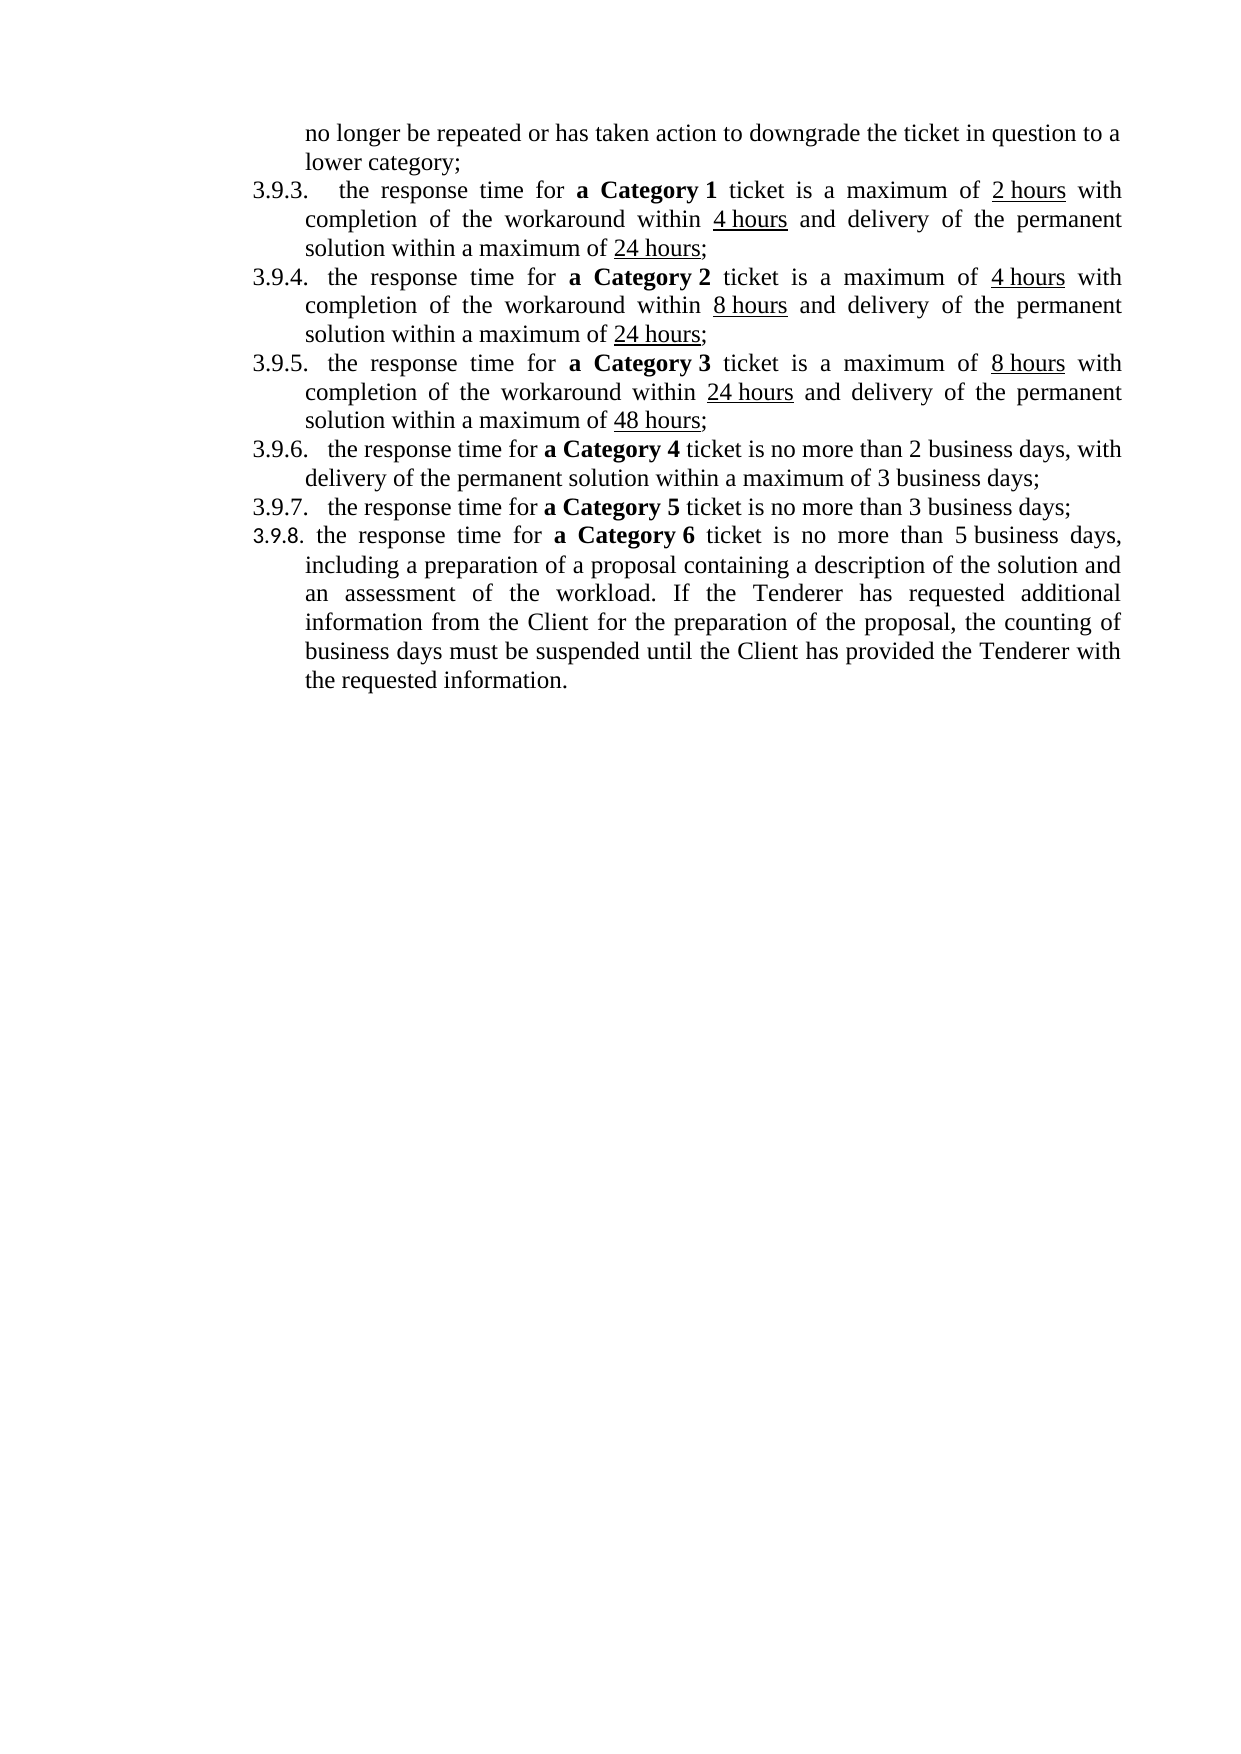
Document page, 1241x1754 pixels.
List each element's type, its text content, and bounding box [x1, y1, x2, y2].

list the response time for a Category 3 ticket is a maximum of 8 hours with completion of the workaround within 24 hours and delivery of the permanent solution within a maximum of 48 hours; [252, 348, 1122, 434]
list the response time for a Category 1 ticket is a maximum of 2 hours with completion of the workaround within 4 hours and delivery of the permanent solution within a maximum of 24 hours; [252, 176, 1122, 262]
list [252, 118, 1122, 176]
list the response time for a Category 5 ticket is no more than 3 business days; [252, 492, 1122, 521]
list the response time for a Category 4 ticket is no more than 2 business days, with delivery of the permanent solution within a maximum of 3 business days; [252, 434, 1122, 492]
list the response time for a Category 2 ticket is a maximum of 4 hours with completion of the workaround within 8 hours and delivery of the permanent solution within a maximum of 24 hours; [252, 262, 1122, 348]
list the response time for a Category 6 ticket is no more than 5 business days, including a preparation of a proposal containing a description of the solution and an assessment of the workload. If the Tenderer has requested additional information from the Client for the preparation of the proposal, the counting of business days must be suspended until the Client has provided the Tenderer with the requested information. [252, 521, 1122, 693]
